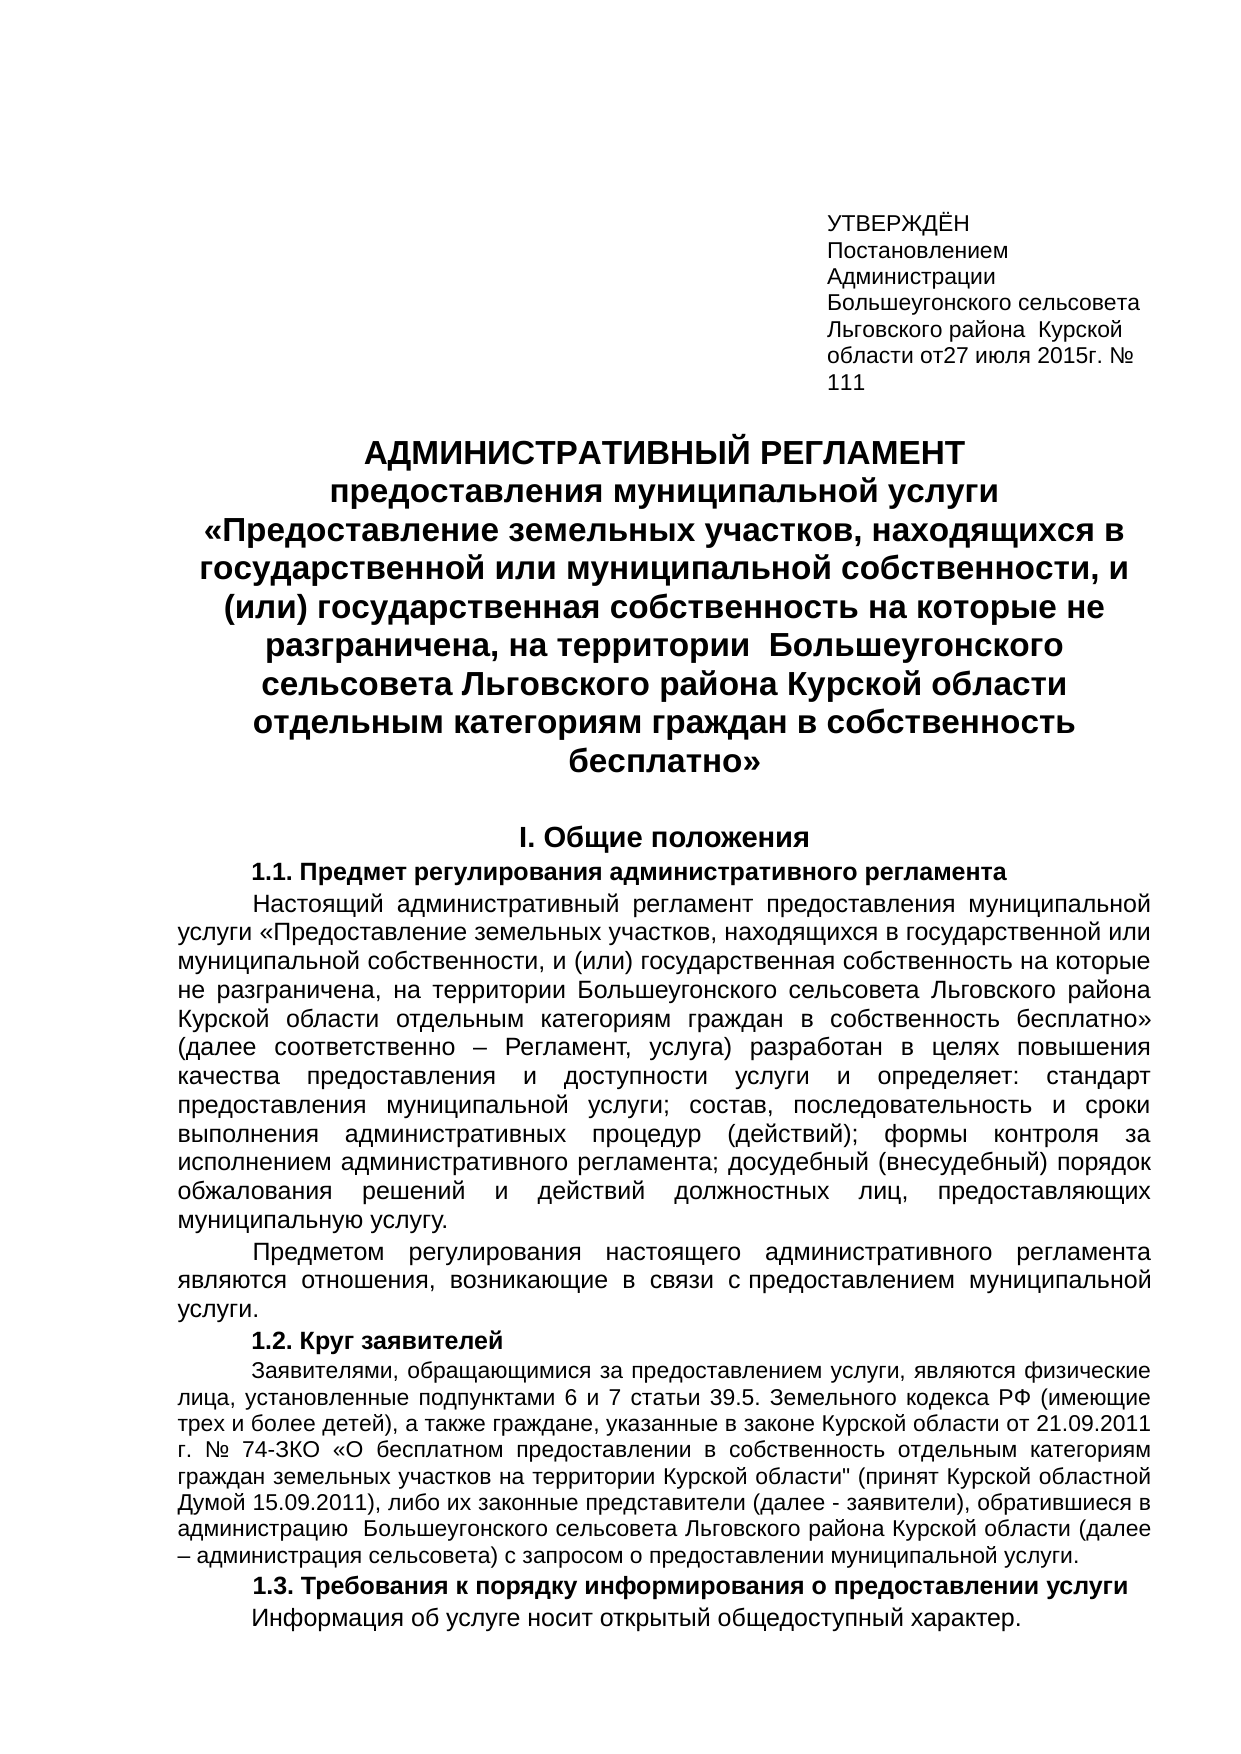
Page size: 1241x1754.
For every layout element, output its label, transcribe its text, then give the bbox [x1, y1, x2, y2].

text Постановлением Администрации [827, 237, 1149, 289]
text Большеугонского сельсовета [827, 289, 1149, 316]
text Информация об услуге носит открытый общедоступный характер. [177, 1603, 1152, 1631]
text «Предоставление земельных участков, находящихся в государственной или муниципальной собственности, и (или) государственная собственность на которые не разграничена, на территории Большеугонского сельсовета Льговского района Курской области отдельным категориям граждан в собственность бесплатно» [177, 510, 1152, 779]
text Заявителями, обращающимися за предоставлением услуги, являются физические лица, установленные подпунктами 6 и 7 статьи 39.5. Земельного кодекса РФ (имеющие трех и более детей), а также граждане, указанные в законе Курской области от 21.09.2011 г. № 74-ЗКО «О бесплатном предоставлении в собственность отдельным категориям граждан земельных участков на территории Курской области" (принят Курской областной Думой 15.09.2011), либо их законные представители (далее - заявители), обратившиеся в администрацию Большеугонского сельсовета Льговского района Курской области (далее – администрация сельсовета) с запросом о предоставлении муниципальной услуги. [177, 1357, 1152, 1568]
text Льговского района Курской области от27 июля 2015г. № 111 [827, 316, 1149, 395]
text 1.1. Предмет регулирования административного регламента [177, 857, 1152, 886]
text I. Общие положения [177, 820, 1152, 854]
text УТВЕРЖДЁН [827, 210, 1149, 237]
text АДМИНИСТРАТИВНЫЙ РЕГЛАМЕНТ [177, 433, 1152, 472]
text Предметом регулирования настоящего административного регламента являются отношения, возникающие в связи с предоставлением муниципальной услуги. [177, 1236, 1152, 1323]
text 1.2. Круг заявителей [177, 1326, 1152, 1354]
text Настоящий административный регламент предоставления муниципальной услуги «Предоставление земельных участков, находящихся в государственной или муниципальной собственности, и (или) государственная собственность на которые не разграничена, на территории Большеугонского сельсовета Льговского района Курской области отдельным категориям граждан в собственность бесплатно» (далее соответственно – Регламент, услуга) разработан в целях повышения качества предоставления и доступности услуги и определяет: стандарт предоставления муниципальной услуги; состав, последовательность и сроки выполнения административных процедур (действий); формы контроля за исполнением административного регламента; досудебный (внесудебный) порядок обжалования решений и действий должностных лиц, предоставляющих муниципальную услугу. [177, 888, 1152, 1233]
text предоставления муниципальной услуги [177, 472, 1152, 510]
text 1.3. Требования к порядку информирования о предоставлении услуги [177, 1571, 1152, 1600]
